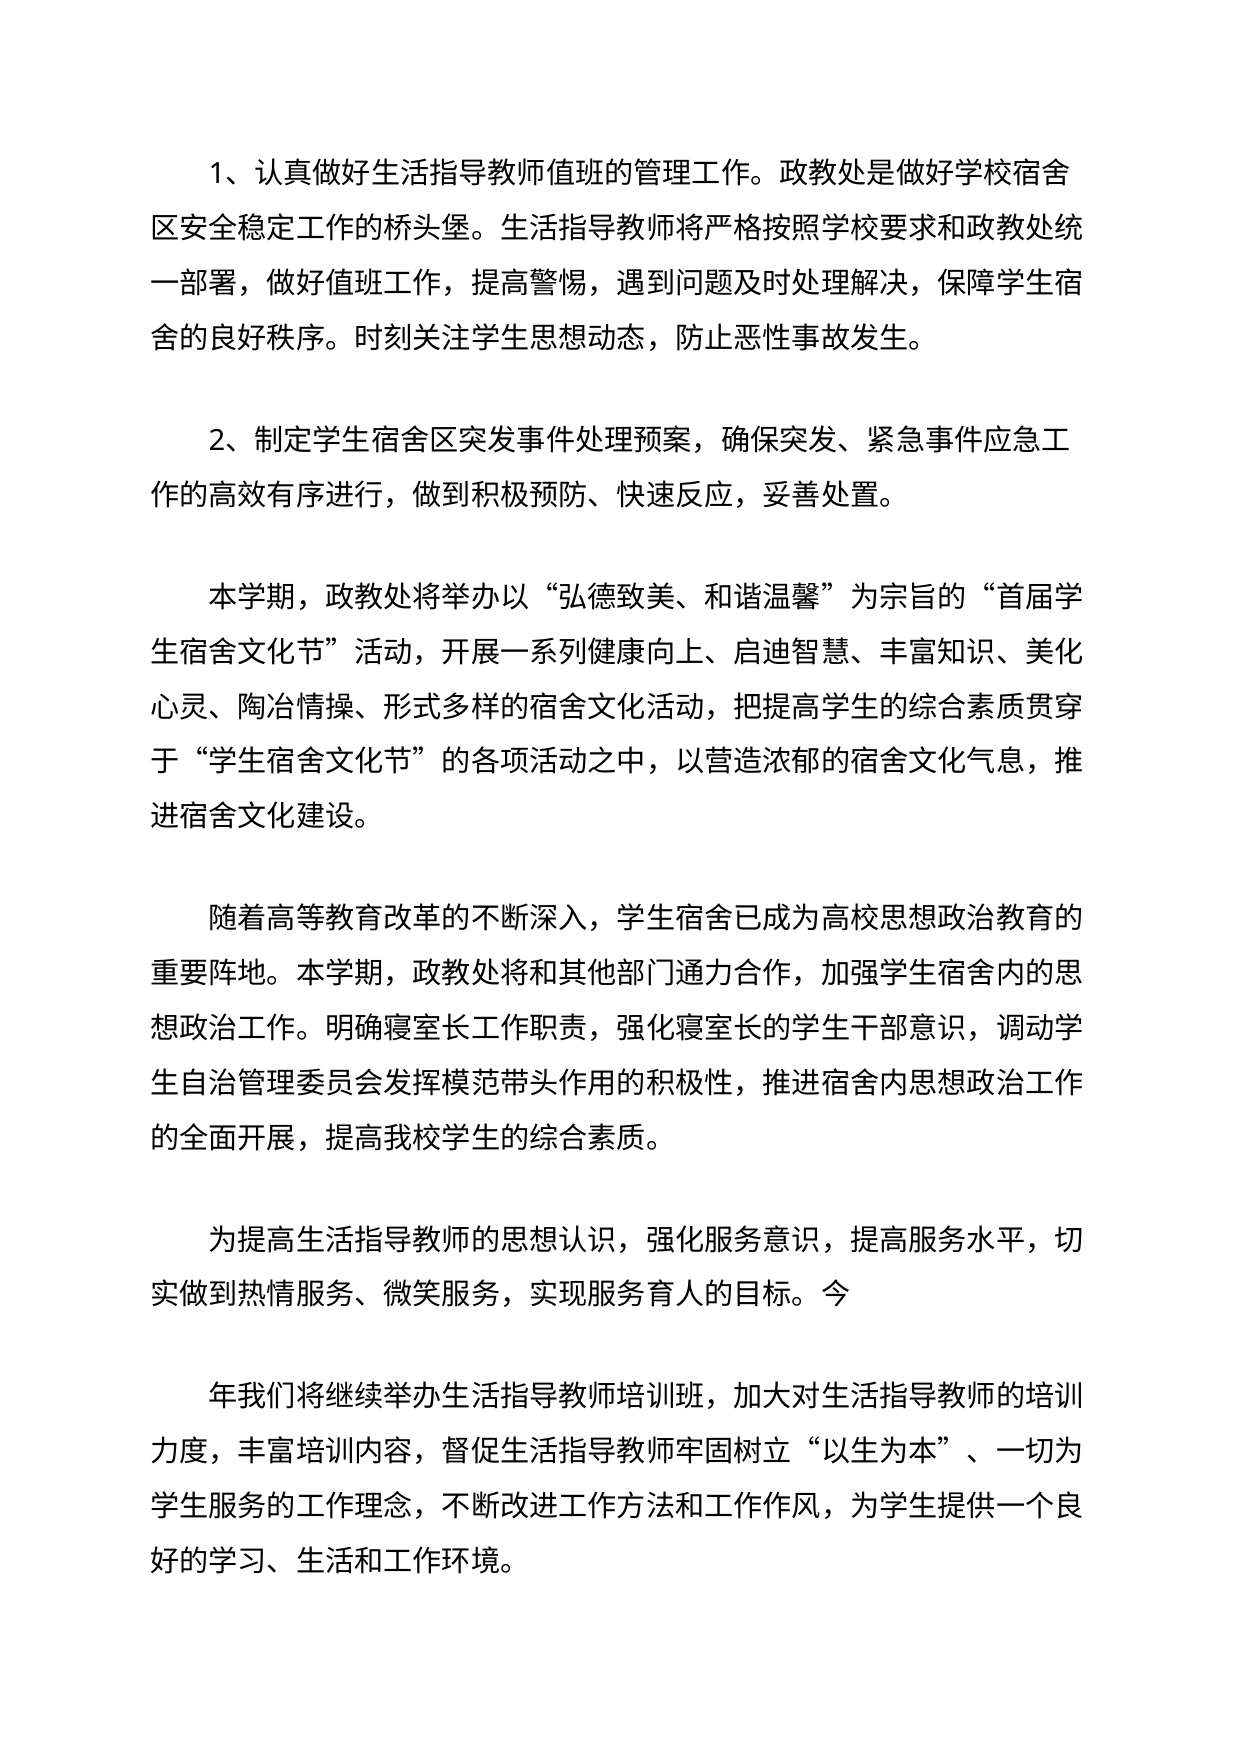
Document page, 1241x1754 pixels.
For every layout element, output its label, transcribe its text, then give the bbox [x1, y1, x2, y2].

text 为提高生活指导教师的思想认识，强化服务意识，提高服务水平，切实做到热情服务、微笑服务，实现服务育人的目标。今 [150, 1216, 1090, 1313]
text 1、认真做好生活指导教师值班的管理工作。政教处是做好学校宿舍区安全稳定工作的桥头堡。生活指导教师将严格按照学校要求和政教处统一部署，做好值班工作，提高警惕，遇到问题及时处理解决，保障学生宿舍的良好秩序。时刻关注学生思想动态，防止恶性事故发生。 [150, 150, 1090, 357]
text 本学期，政教处将举办以“弘德致美、和谐温馨”为宗旨的“首届学生宿舍文化节”活动，开展一系列健康向上、启迪智慧、丰富知识、美化心灵、陶冶情操、形式多样的宿舍文化活动，把提高学生的综合素质贯穿于“学生宿舍文化节”的各项活动之中，以营造浓郁的宿舍文化气息，推进宿舍文化建设。 [150, 573, 1090, 835]
text 年我们将继续举办生活指导教师培训班，加大对生活指导教师的培训力度，丰富培训内容，督促生活指导教师牢固树立“以生为本”、一切为学生服务的工作理念，不断改进工作方法和工作作风，为学生提供一个良好的学习、生活和工作环境。 [150, 1373, 1090, 1580]
text 随着高等教育改革的不断深入，学生宿舍已成为高校思想政治教育的重要阵地。本学期，政教处将和其他部门通力合作，加强学生宿舍内的思想政治工作。明确寝室长工作职责，强化寝室长的学生干部意识，调动学生自治管理委员会发挥模范带头作用的积极性，推进宿舍内思想政治工作的全面开展，提高我校学生的综合素质。 [150, 895, 1090, 1157]
text 2、制定学生宿舍区突发事件处理预案，确保突发、紧急事件应急工作的高效有序进行，做到积极预防、快速反应，妥善处置。 [150, 417, 1090, 514]
